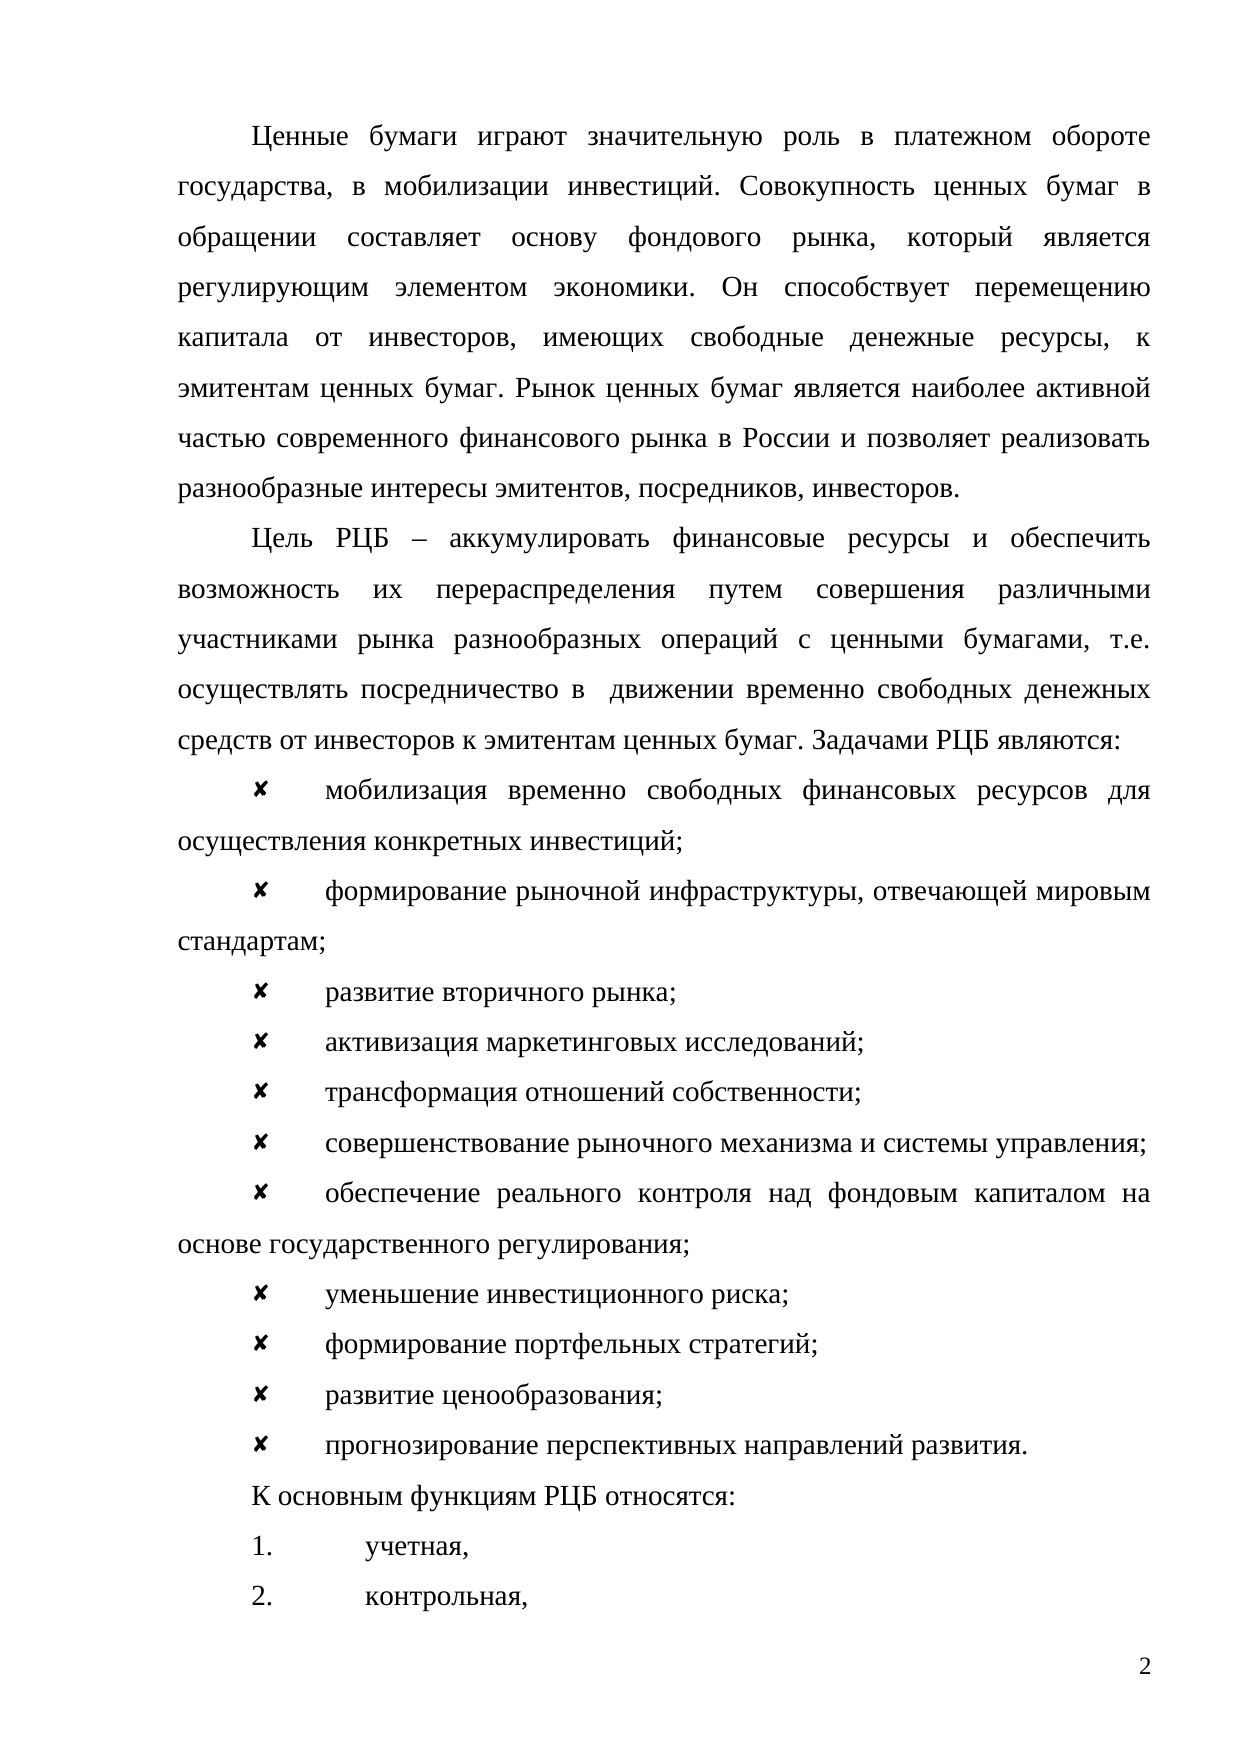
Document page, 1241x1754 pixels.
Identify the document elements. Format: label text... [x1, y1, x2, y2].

list уменьшение инвестиционного риска; [177, 1276, 1152, 1310]
text Цель РЦБ – аккумулировать финансовые ресурсы и обеспечить возможность их перераспределения путем совершения различными участниками рынка разнообразных операций с ценными бумагами, т.е. осуществлять посредничество в движении временно свободных денежных средств от инвесторов к эмитентам ценных бумаг. Задачами РЦБ являются: [177, 521, 1152, 755]
list трансформация отношений собственности; [177, 1074, 1152, 1108]
list контрольная, [177, 1578, 1152, 1612]
list прогнозирование перспективных направлений развития. [177, 1427, 1152, 1461]
text Ценные бумаги играют значительную роль в платежном обороте государства, в мобилизации инвестиций. Совокупность ценных бумаг в обращении составляет основу фондового рынка, который является регулирующим элементом экономики. Он способствует перемещению капитала от инвесторов, имеющих свободные денежные ресурсы, к эмитентам ценных бумаг. Рынок ценных бумаг является наиболее активной частью современного финансового рынка в России и позволяет реализовать разнообразные интересы эмитентов, посредников, инвесторов. [177, 118, 1152, 504]
list совершенствование рыночного механизма и системы управления; [177, 1125, 1152, 1158]
list мобилизация временно свободных финансовых ресурсов для осуществления конкретных инвестиций; [177, 772, 1152, 856]
list развитие вторичного рынка; [177, 974, 1152, 1007]
list развитие ценообразования; [177, 1377, 1152, 1411]
list формирование рыночной инфраструктуры, отвечающей мировым стандартам; [177, 873, 1152, 957]
list активизация маркетинговых исследований; [177, 1024, 1152, 1058]
text К основным функциям РЦБ относятся: [177, 1478, 1152, 1511]
list формирование портфельных стратегий; [177, 1326, 1152, 1360]
list обеспечение реального контроля над фондовым капиталом на основе государственного регулирования; [177, 1175, 1152, 1259]
list учетная, [177, 1528, 1152, 1562]
